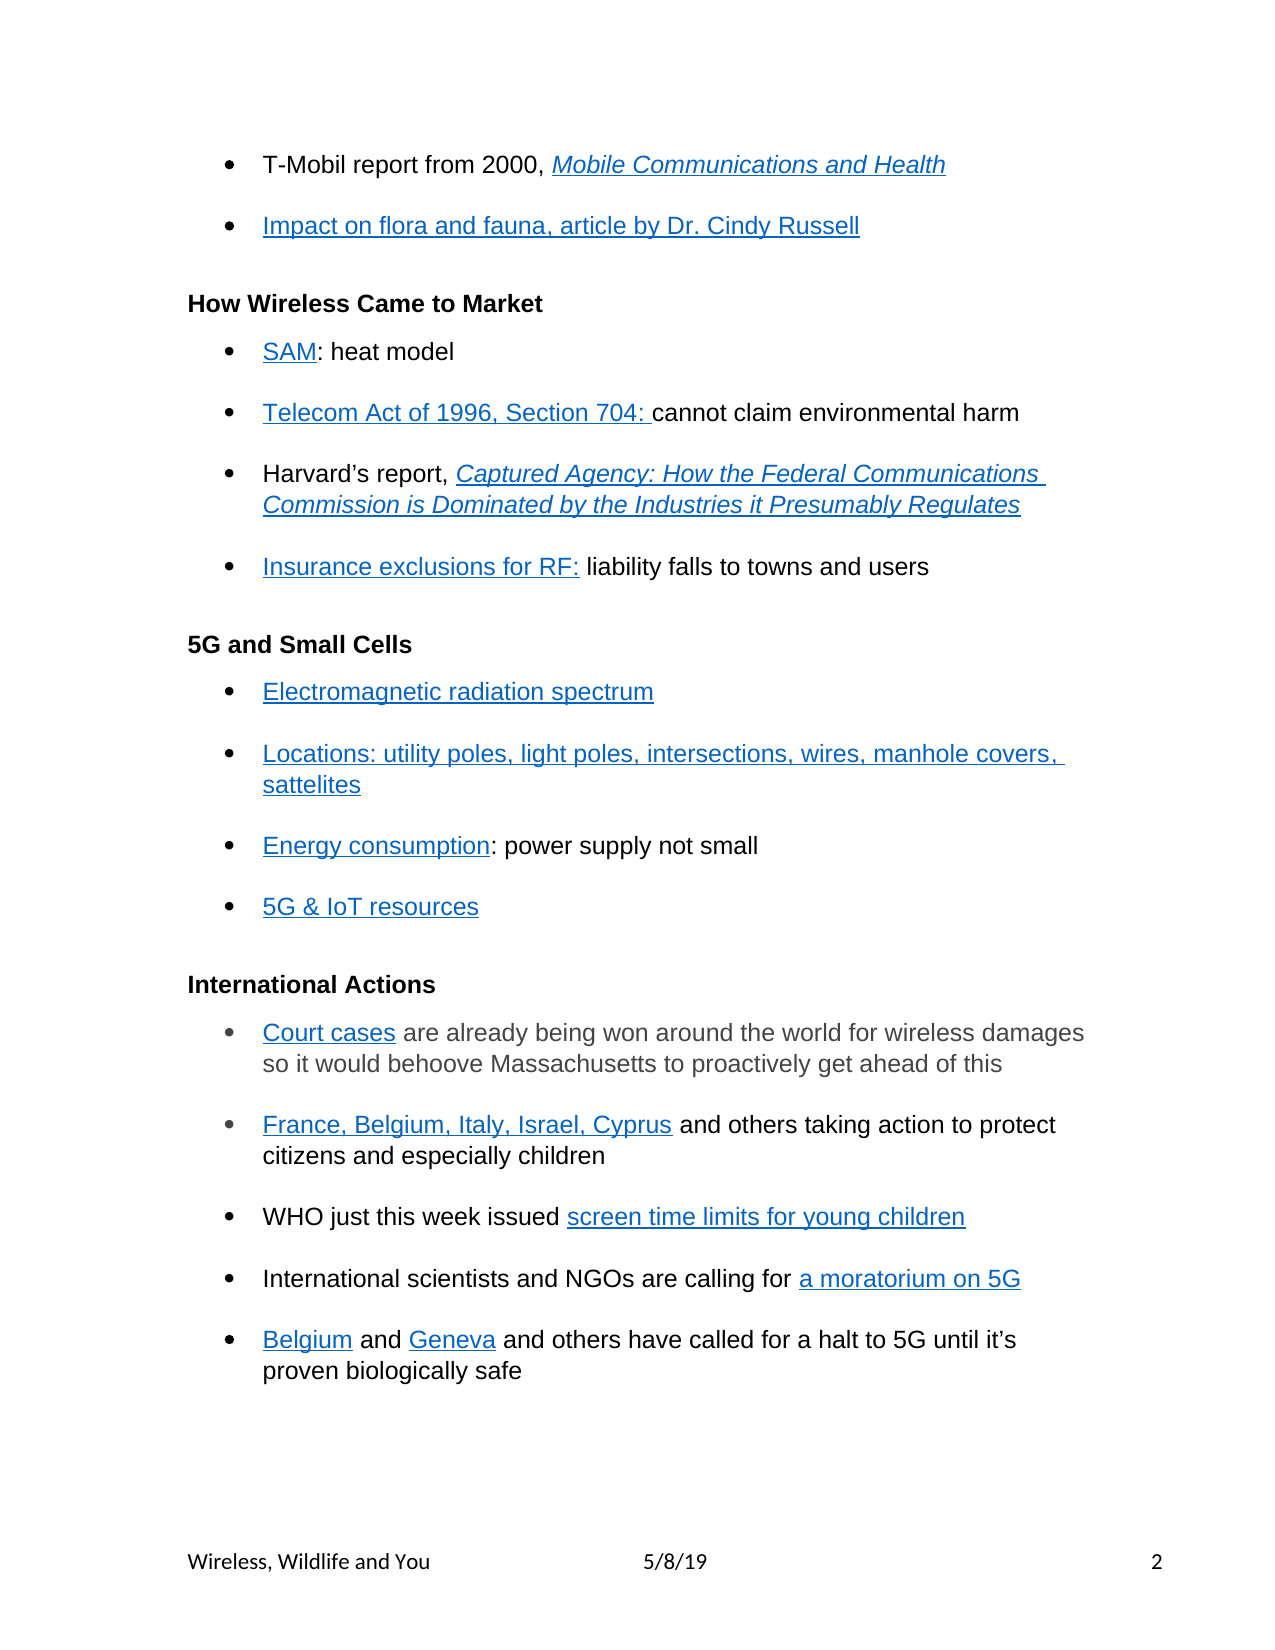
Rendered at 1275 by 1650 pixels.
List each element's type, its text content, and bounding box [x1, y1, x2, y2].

list Telecom Act of 1996, Section 704: cannot claim environmental harm [225, 398, 1087, 457]
text International Actions [187, 970, 1087, 999]
list T-Mobil report from 2000, Mobile Communications and Health [225, 150, 1087, 209]
list International scientists and NGOs are calling for a moratorium on 5G [225, 1263, 1087, 1323]
text 5G and Small Cells [187, 629, 1087, 658]
list France, Belgium, Italy, Israel, Cyprus and others taking action to protect citizens and especially children [225, 1110, 1087, 1200]
list 5G & IoT resources [225, 892, 1087, 951]
list Belgium and Geneva and others have called for a halt to 5G until it’s proven biologically safe [225, 1325, 1087, 1415]
list Impact on flora and fauna, article by Dr. Cindy Russell [225, 211, 1087, 270]
list Energy consumption: power supply not small [225, 831, 1087, 890]
list WHO just this week issued screen time limits for young children [225, 1202, 1087, 1261]
list SAM: heat model [225, 337, 1087, 396]
list Court cases are already being won around the world for wireless damages so it would behoove Massachusetts to proactively get ahead of this [225, 1018, 1087, 1108]
list Locations: utility poles, light poles, intersections, wires, manhole covers, sattelites [225, 738, 1087, 829]
list Insurance exclusions for RF: liability falls to towns and users [225, 552, 1087, 611]
list Electromagnetic radiation spectrum [225, 677, 1087, 736]
text How Wireless Came to Market [187, 289, 1087, 318]
list Harvard’s report, Captured Agency: How the Federal Communications Commission is Dominated by the Industries it Presumably Regulates [225, 459, 1087, 549]
